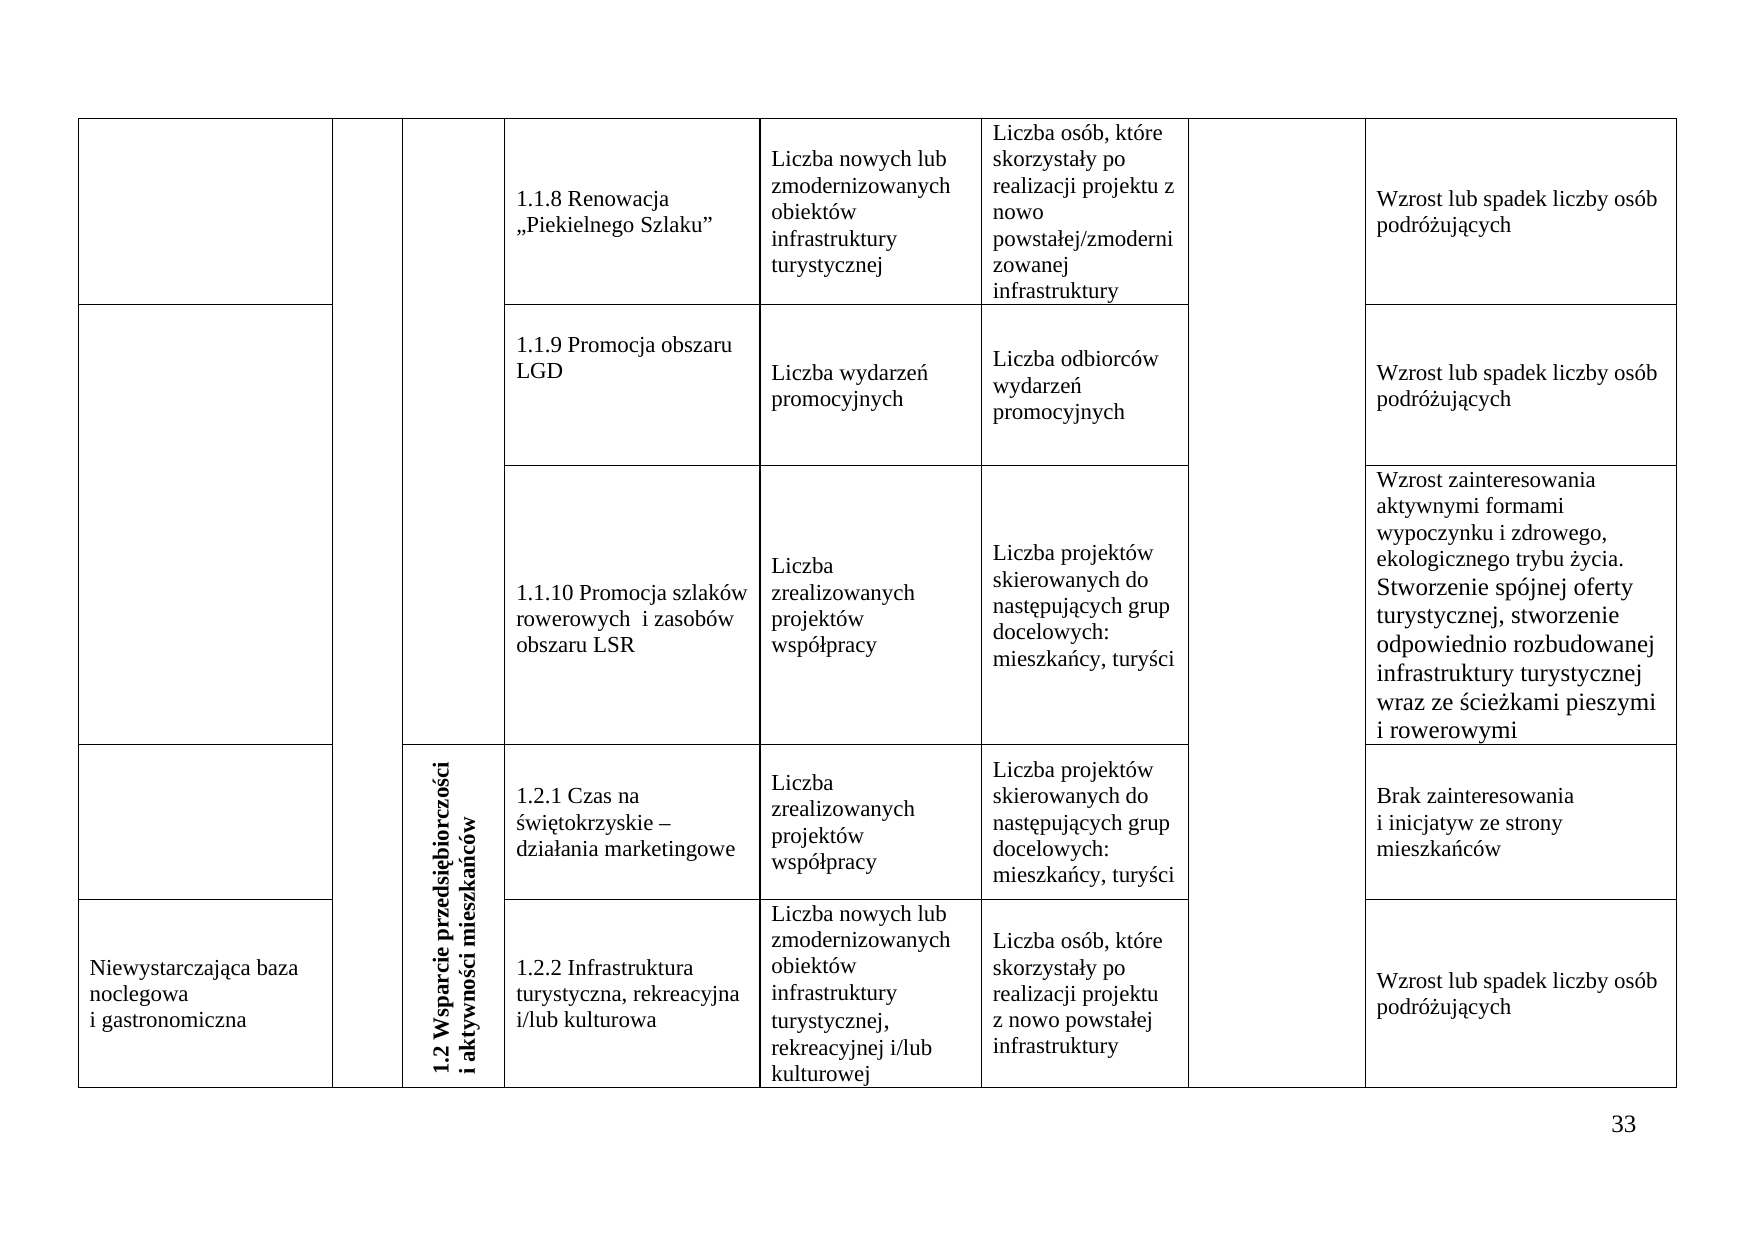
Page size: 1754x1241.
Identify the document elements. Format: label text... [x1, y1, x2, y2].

table_cell Liczba odbiorców wydarzeń promocyjnych [982, 305, 1188, 465]
table_cell Liczba projektów skierowanych do następujących grup docelowych: mieszkańcy, turyści [982, 745, 1188, 899]
table_cell Liczba projektów skierowanych do następujących grup docelowych: mieszkańcy, turyści [982, 466, 1188, 744]
table_cell Liczba nowych lub zmodernizowanych obiektów infrastruktury turystycznej, rekreacyjnej i/lub kulturowej [761, 900, 981, 1087]
table_cell Wzrost zainteresowania aktywnymi formami wypoczynku i zdrowego, ekologicznego trybu życia. Stworzenie spójnej oferty turystycznej, stworzenie odpowiednio rozbudowanej infrastruktury turystycznej wraz ze ścieżkami pieszymi i rowerowymi [1366, 466, 1676, 744]
table_cell 1.2.2 Infrastruktura turystyczna, rekreacyjna i/lub kulturowa [505, 900, 759, 1087]
table_cell [403, 119, 504, 744]
table_cell Liczba wydarzeń promocyjnych [761, 305, 981, 465]
table_cell Wzrost lub spadek liczby osób podróżujących [1366, 305, 1676, 465]
table_cell Niewystarczająca baza noclegowa i gastronomiczna [79, 900, 332, 1087]
table_cell Brak zainteresowania i inicjatyw ze strony mieszkańców [1366, 745, 1676, 899]
table_cell 1.1.8 Renowacja „Piekielnego Szlaku” [505, 119, 759, 304]
table_cell Liczba zrealizowanych projektów współpracy [761, 466, 981, 744]
table_cell 1.1.9 Promocja obszaru LGD [505, 305, 759, 465]
table_cell [79, 119, 332, 304]
table_cell Wzrost lub spadek liczby osób podróżujących [1366, 900, 1676, 1087]
table_cell Liczba osób, które skorzystały po realizacji projektu z nowo powstałej/zmodernizowanej infrastruktury [982, 119, 1188, 304]
table_cell [79, 305, 332, 744]
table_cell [1366, 119, 1676, 304]
table_cell Liczba zrealizowanych projektów współpracy [761, 745, 981, 899]
table_cell [79, 745, 332, 899]
table_cell Liczba nowych lub zmodernizowanych obiektów infrastruktury turystycznej [761, 119, 981, 304]
table_cell 1.2 Wsparcie przedsiębiorczości i aktywności mieszkańców [403, 745, 504, 1087]
table_cell Liczba osób, które skorzystały po realizacji projektu z nowo powstałej infrastruktury [982, 900, 1188, 1087]
table_cell 1.2.1 Czas na świętokrzyskie – działania marketingowe [505, 745, 759, 899]
table_cell 1.1.10 Promocja szlaków rowerowych i zasobów obszaru LSR [505, 466, 759, 744]
